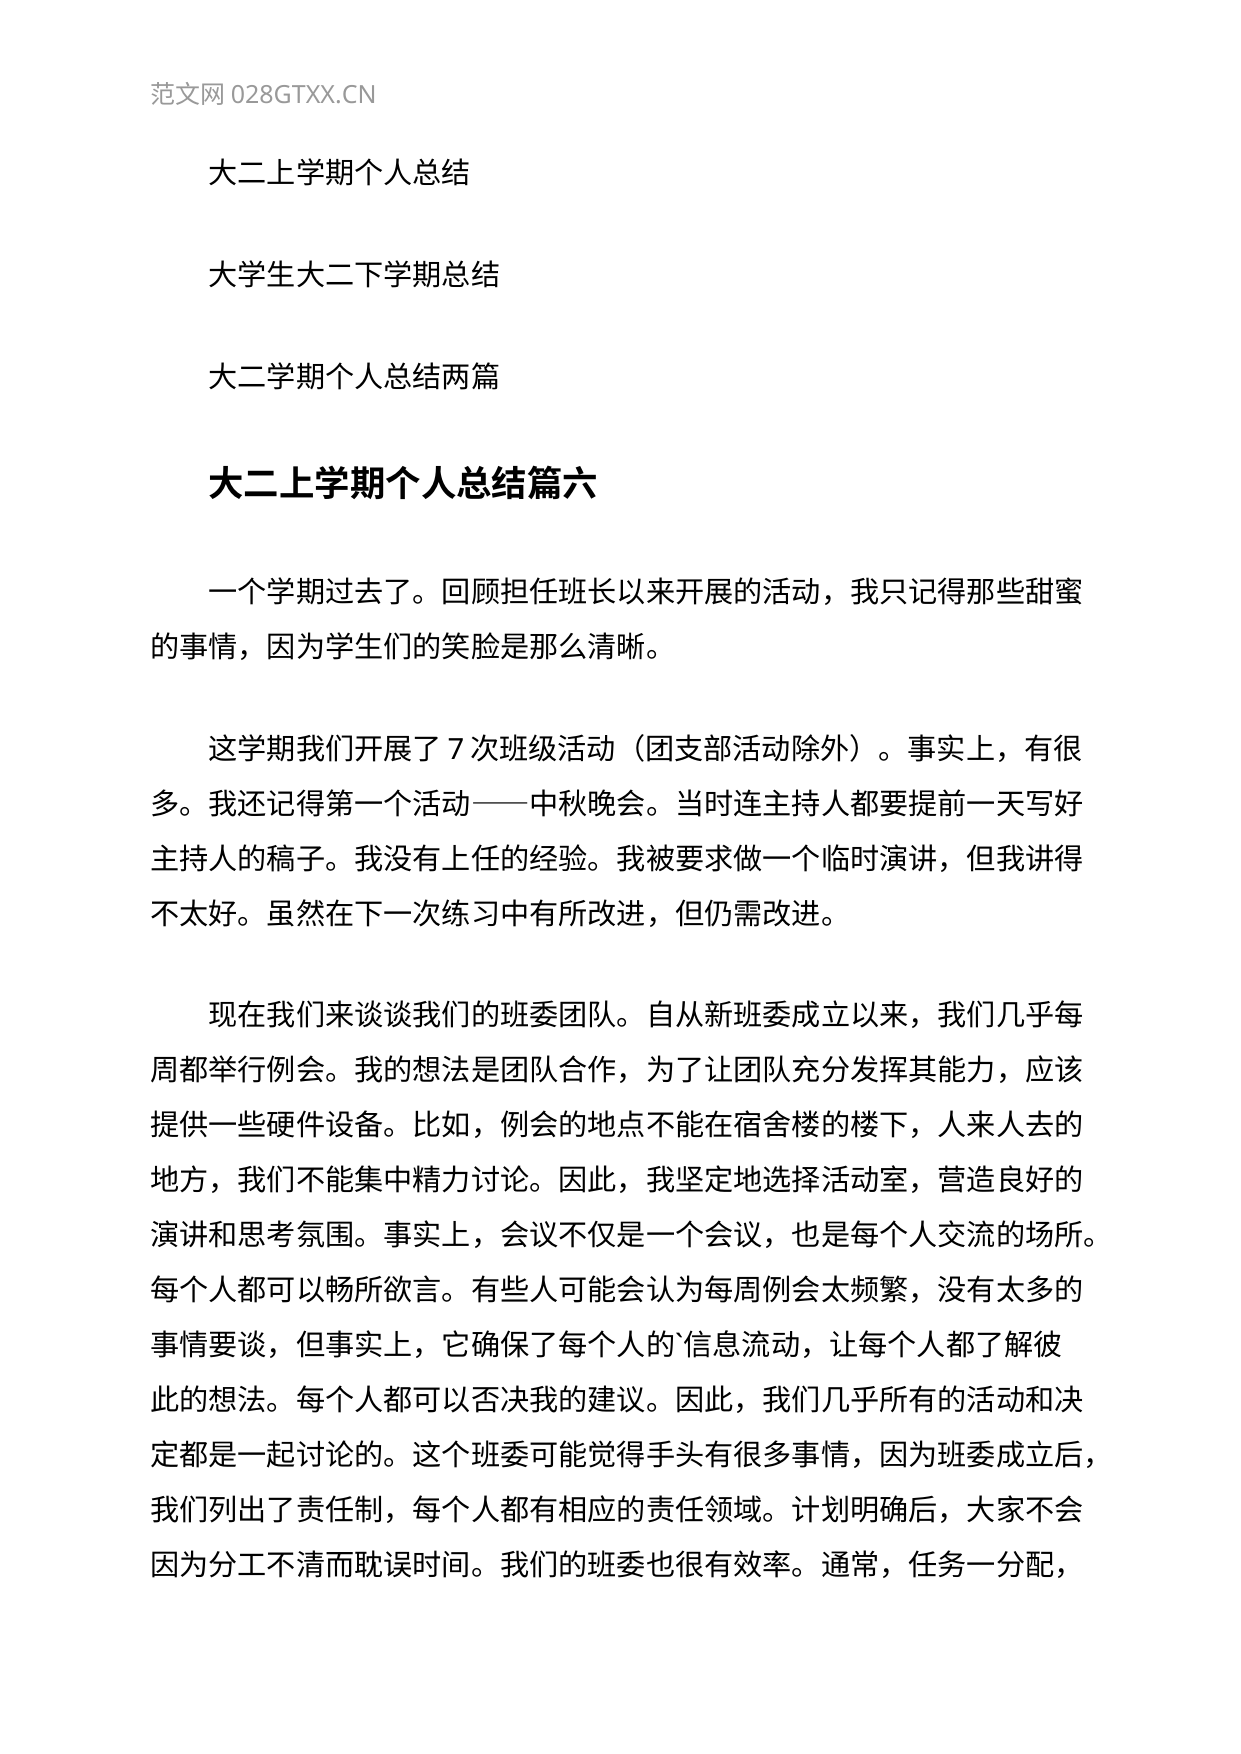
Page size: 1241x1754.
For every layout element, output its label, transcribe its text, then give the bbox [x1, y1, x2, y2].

text 这学期我们开展了7次班级活动（团支部活动除外）。事实上，有很多。我还记得第一个活动——中秋晚会。当时连主持人都要提前一天写好主持人的稿子。我没有上任的经验。我被要求做一个临时演讲，但我讲得不太好。虽然在下一次练习中有所改进，但仍需改进。 [150, 725, 1090, 932]
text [150, 992, 1090, 1583]
text 大二学期个人总结两篇 [150, 353, 1090, 396]
text 大学生大二下学期总结 [150, 252, 1090, 294]
text 大二上学期个人总结 [150, 150, 1090, 192]
text 一个学期过去了。回顾担任班长以来开展的活动，我只记得那些甜蜜的事情，因为学生们的笑脸是那么清晰。 [150, 569, 1090, 666]
text 大二上学期个人总结篇六 [150, 455, 1090, 507]
